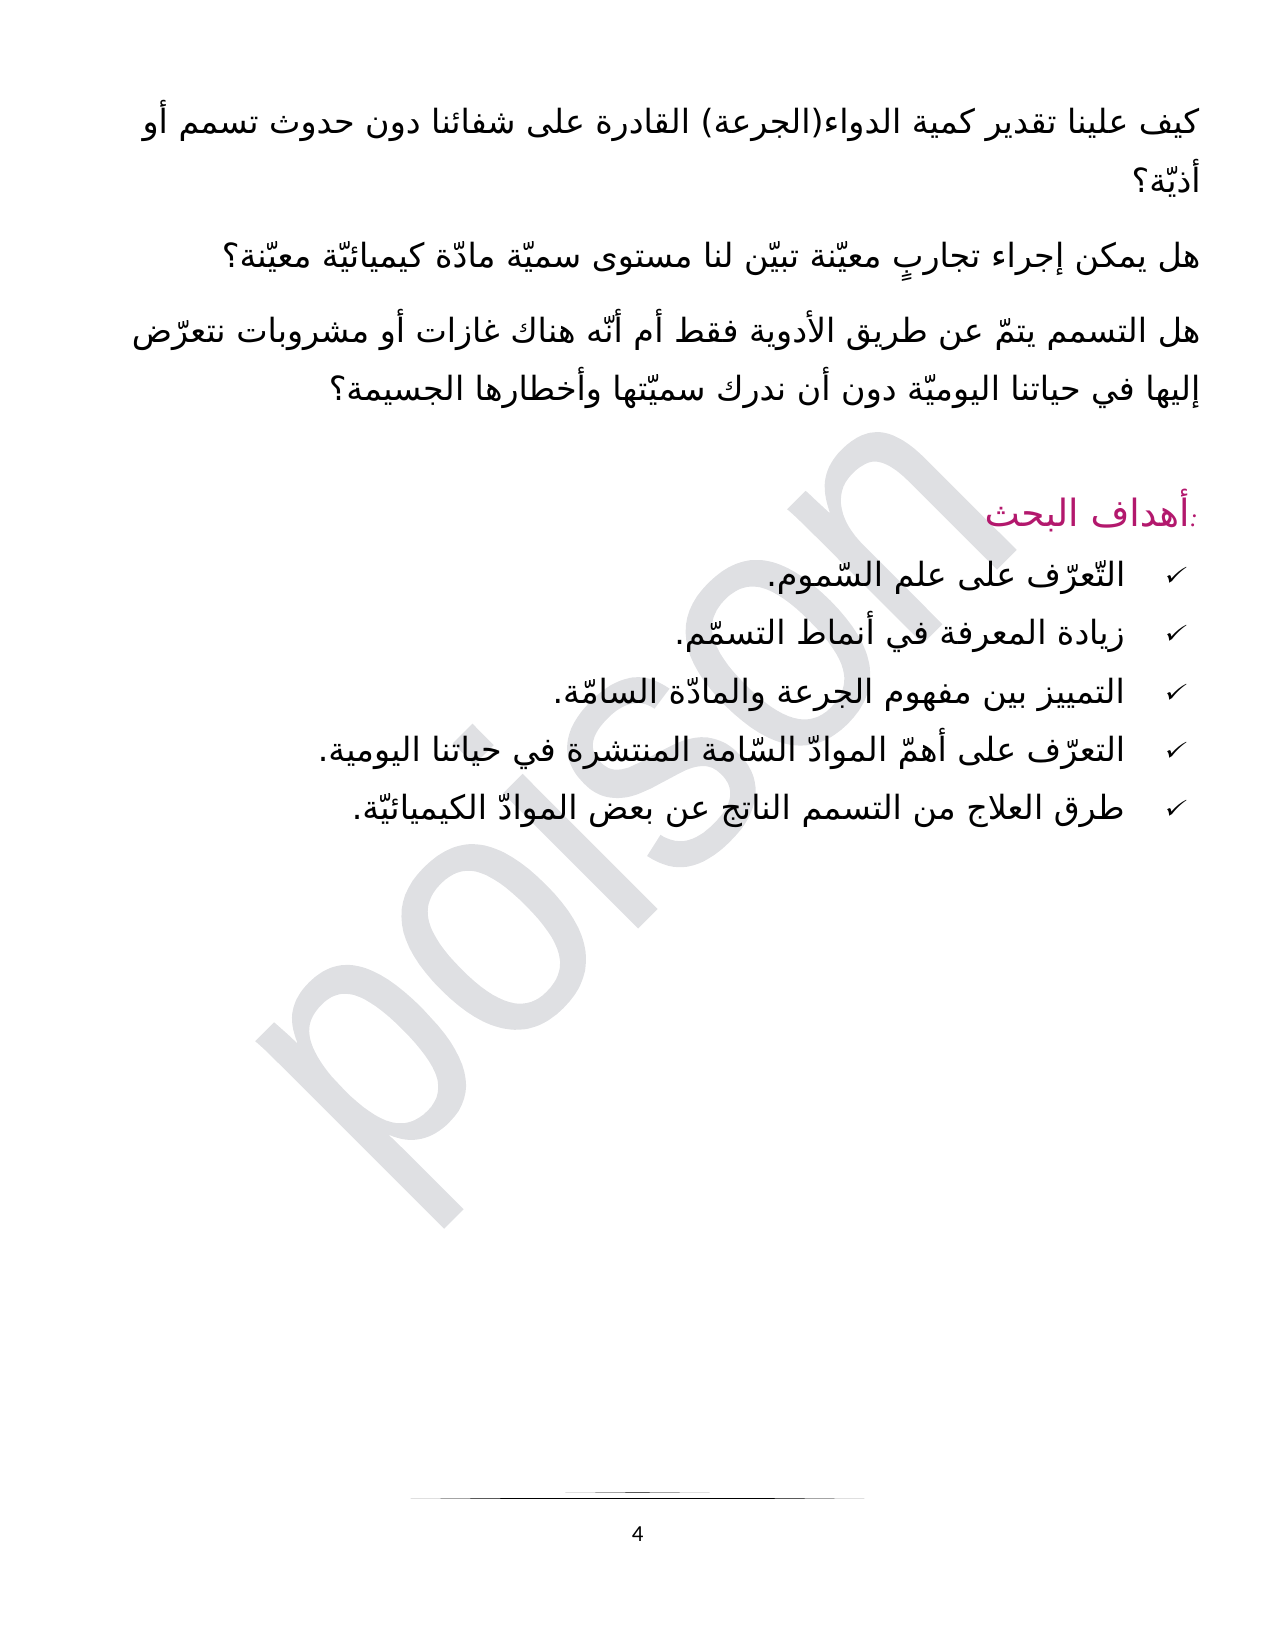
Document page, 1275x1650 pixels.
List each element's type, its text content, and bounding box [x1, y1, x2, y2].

text هل يمكن إجراء تجاربٍ معيّنة تبيّن لنا مستوى سميّة مادّة كيميائيّة معيّنة؟ [75, 236, 1200, 275]
list التعرّف على أهمّ الموادّ السّامة المنتشرة في حياتنا اليومية. [75, 730, 1162, 769]
text هل التسمم يتمّ عن طريق الأدوية فقط أم أنّه هناك غازات أو مشروبات نتعرّض إليها في حياتنا اليوميّة دون أن ندرك سميّتها وأخطارها الجسيمة؟ [75, 311, 1200, 408]
text كيف علينا تقدير كمية الدواء(الجرعة) القادرة على شفائنا دون حدوث تسمم أو أذيّة؟ [75, 103, 1200, 200]
list زيادة المعرفة في أنماط التسمّم. [75, 614, 1162, 653]
list التمييز بين مفهوم الجرعة والمادّة السامّة. [75, 672, 1162, 711]
text أهداف البحث: [75, 492, 1200, 536]
list التّعرّف على علم السّموم. [75, 556, 1162, 594]
list طرق العلاج من التسمم الناتج عن بعض الموادّ الكيميائيّة. [75, 788, 1162, 827]
